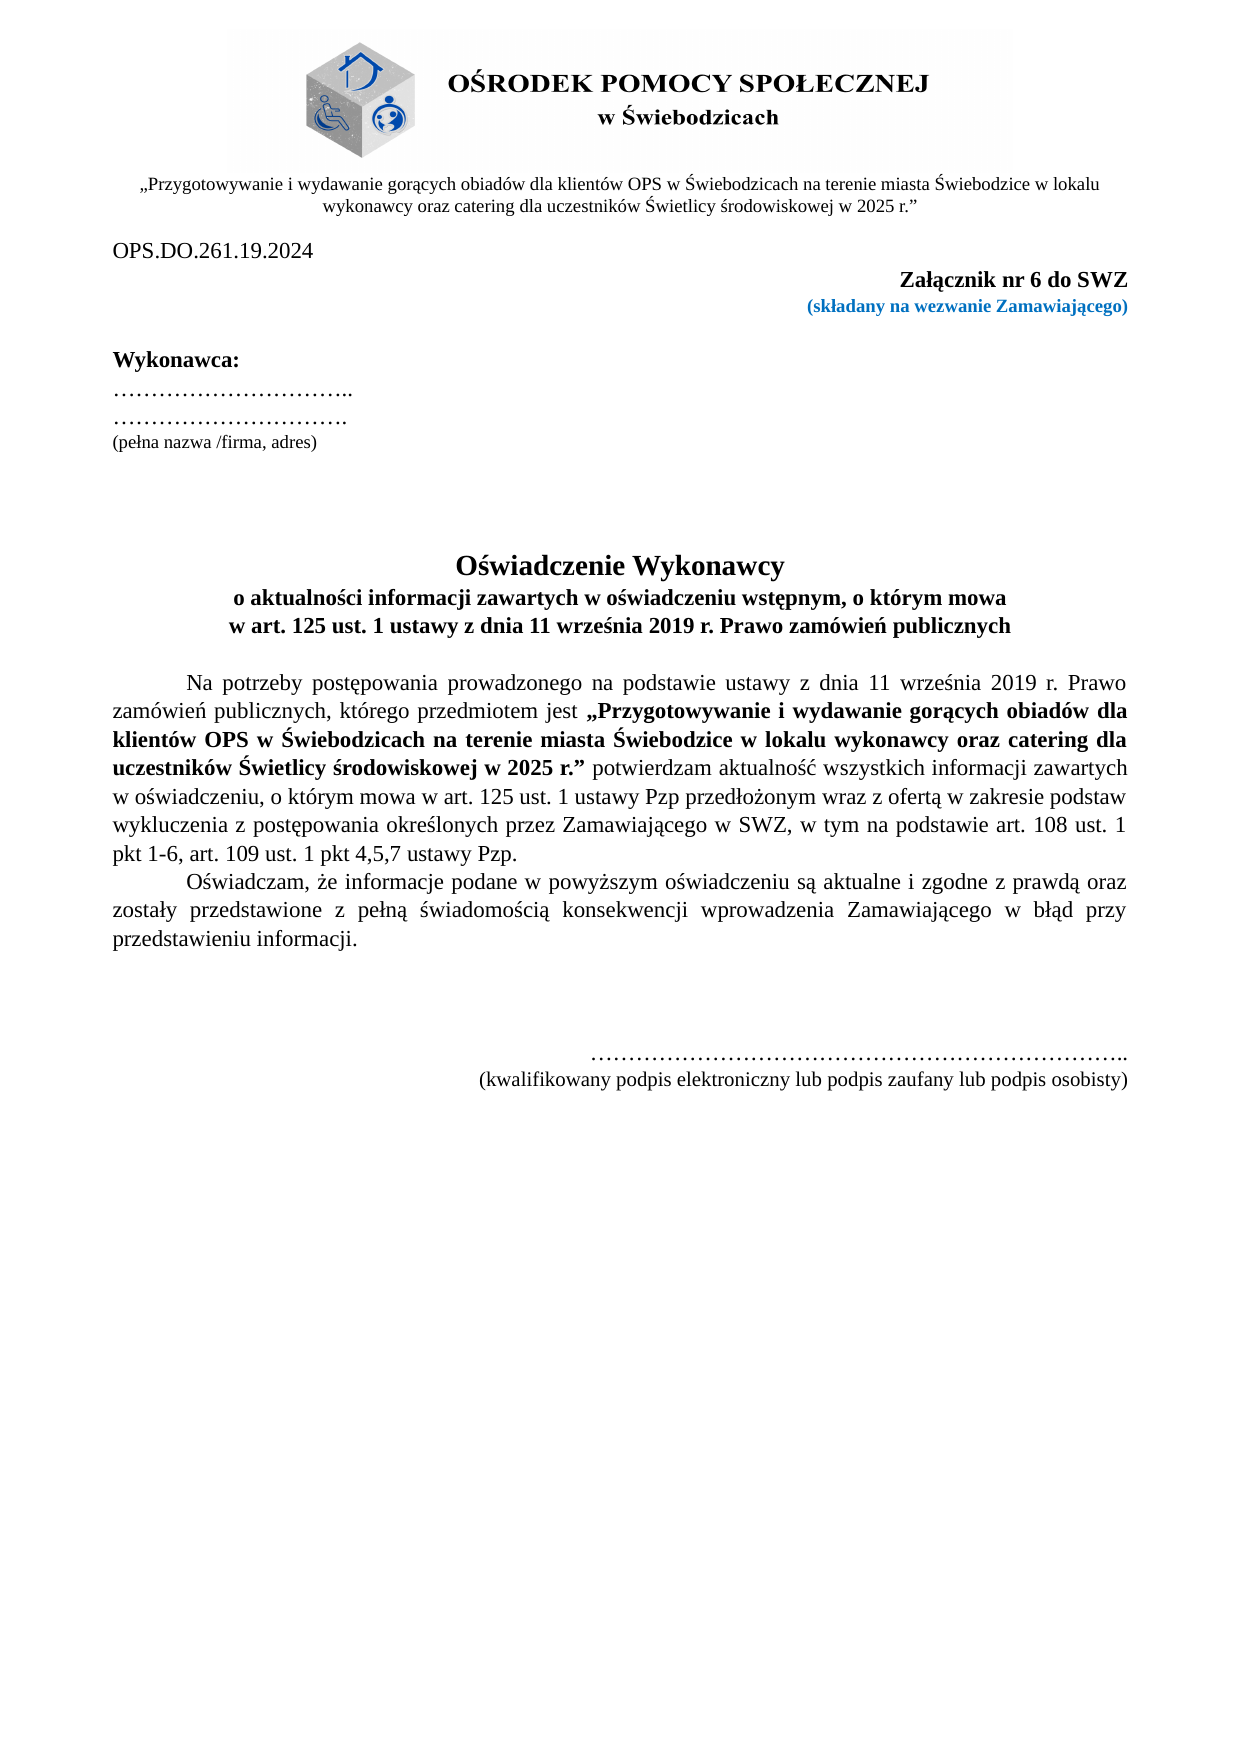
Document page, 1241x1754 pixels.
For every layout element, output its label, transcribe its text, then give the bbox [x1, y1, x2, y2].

text w art. 125 ust. 1 ustawy z dnia 11 września 2019 r. Prawo zamówień publicznych [112, 612, 1128, 638]
text …………………………. [112, 403, 1128, 429]
text (kwalifikowany podpis elektroniczny lub podpis zaufany lub podpis osobisty) [112, 1067, 1128, 1091]
text Wykonawca: [112, 346, 1128, 372]
text …………………………………………………………….. [112, 1039, 1128, 1065]
text Załącznik nr 6 do SWZ [112, 266, 1128, 292]
text Oświadczam, że informacje podane w powyższym oświadczeniu są aktualne i zgodne z prawdą oraz zostały przedstawione z pełną świadomością konsekwencji wprowadzenia Zamawiającego w błąd przy przedstawieniu informacji. [112, 868, 1128, 951]
text o aktualności informacji zawartych w oświadczeniu wstępnym, o którym mowa [112, 584, 1128, 610]
text (pełna nazwa /firma, adres) [112, 431, 1128, 453]
text OPS.DO.261.19.2024 [112, 238, 1128, 264]
text Oświadczenie Wykonawcy [112, 548, 1128, 581]
text Na potrzeby postępowania prowadzonego na podstawie ustawy z dnia 11 września 2019 r. Prawo zamówień publicznych, którego przedmiotem jest „Przygotowywanie i wydawanie gorących obiadów dla klientów OPS w Świebodzicach na terenie miasta Świebodzice w lokalu wykonawcy oraz catering dla uczestników Świetlicy środowiskowej w 2025 r.” potwierdzam aktualność wszystkich informacji zawartych w oświadczeniu, o którym mowa w art. 125 ust. 1 ustawy Pzp przedłożonym wraz z ofertą w zakresie podstaw wykluczenia z postępowania określonych przez Zamawiającego w SWZ, w tym na podstawie art. 108 ust. 1 pkt 1-6, art. 109 ust. 1 pkt 4,5,7 ustawy Pzp. [112, 669, 1128, 866]
picture [227, 29, 1014, 173]
text ………………………….. [112, 374, 1128, 401]
text (składany na wezwanie Zamawiającego) [112, 294, 1128, 316]
